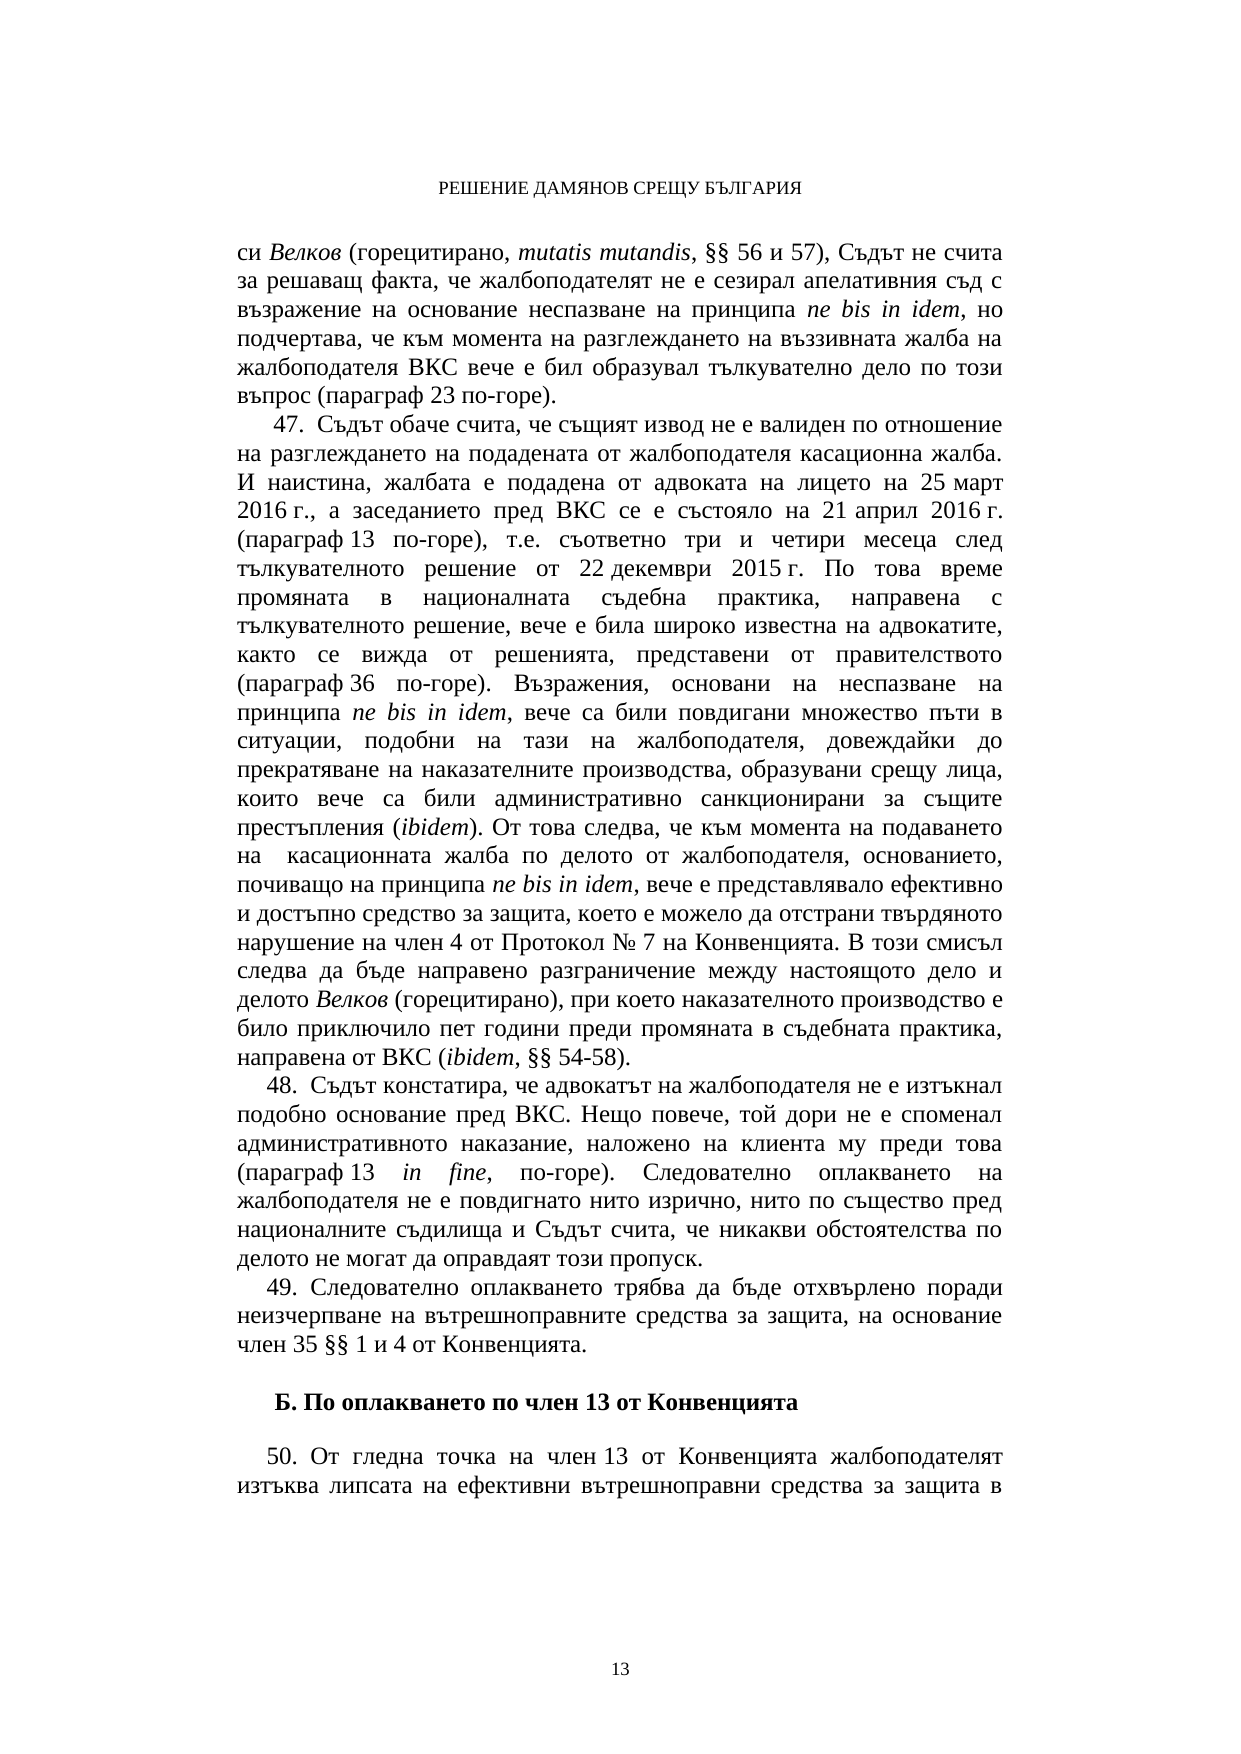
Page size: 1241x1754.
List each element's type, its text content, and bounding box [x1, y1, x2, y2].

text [237, 1441, 1003, 1498]
text 47. Съдът обаче счита, че същият извод не е валиден по отношение на разглеждането на подадената от жалбоподателя касационна жалба. И наистина, жалбата е подадена от адвоката на лицето на 25 март 2016 г., а заседанието пред ВКС се е състояло на 21 април 2016 г. (параграф 13 по-горе), т.е. съответно три и четири месеца след тълкувателното решение от 22 декември 2015 г. По това време промяната в националната съдебна практика, направена с тълкувателното решение, вече е била широко известна на адвокатите, както се вижда от решенията, представени от правителството (параграф 36 по-горе). Възражения, основани на неспазване на принципа ne bis in idem, вече са били повдигани множество пъти в ситуации, подобни на тази на жалбоподателя, довеждайки до прекратяване на наказателните производства, образувани срещу лица, които вече са били административно санкционирани за същите престъпления (ibidem). От това следва, че към момента на подаването на касационната жалба по делото от жалбоподателя, основанието, почиващо на принципа ne bis in idem, вече е представлявало ефективно и достъпно средство за защита, което е можело да отстрани твърдяното нарушение на член 4 от Протокол № 7 на Конвенцията. В този смисъл следва да бъде направено разграничение между настоящото дело и делото Велков (горецитирано), при което наказателното производство е било приключило пет години преди промяната в съдебната практика, направена от ВКС (ibidem, §§ 54-58). [237, 409, 1003, 1071]
text 49. Следователно оплакването трябва да бъде отхвърлено поради неизчерпване на вътрешноправните средства за защита, на основание член 35 §§ 1 и 4 от Конвенцията. [237, 1272, 1003, 1358]
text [237, 237, 1003, 409]
text Б. По оплакването по член 13 от Конвенцията [274, 1387, 1003, 1416]
text 48. Съдът констатира, че адвокатът на жалбоподателя не е изтъкнал подобно основание пред ВКС. Нещо повече, той дори не е споменал административното наказание, наложено на клиента му преди това (параграф 13 in fine, по-горе). Следователно оплакването на жалбоподателя не е повдигнато нито изрично, нито по същество пред националните съдилища и Съдът счита, че никакви обстоятелства по делото не могат да оправдаят този пропуск. [237, 1071, 1003, 1272]
